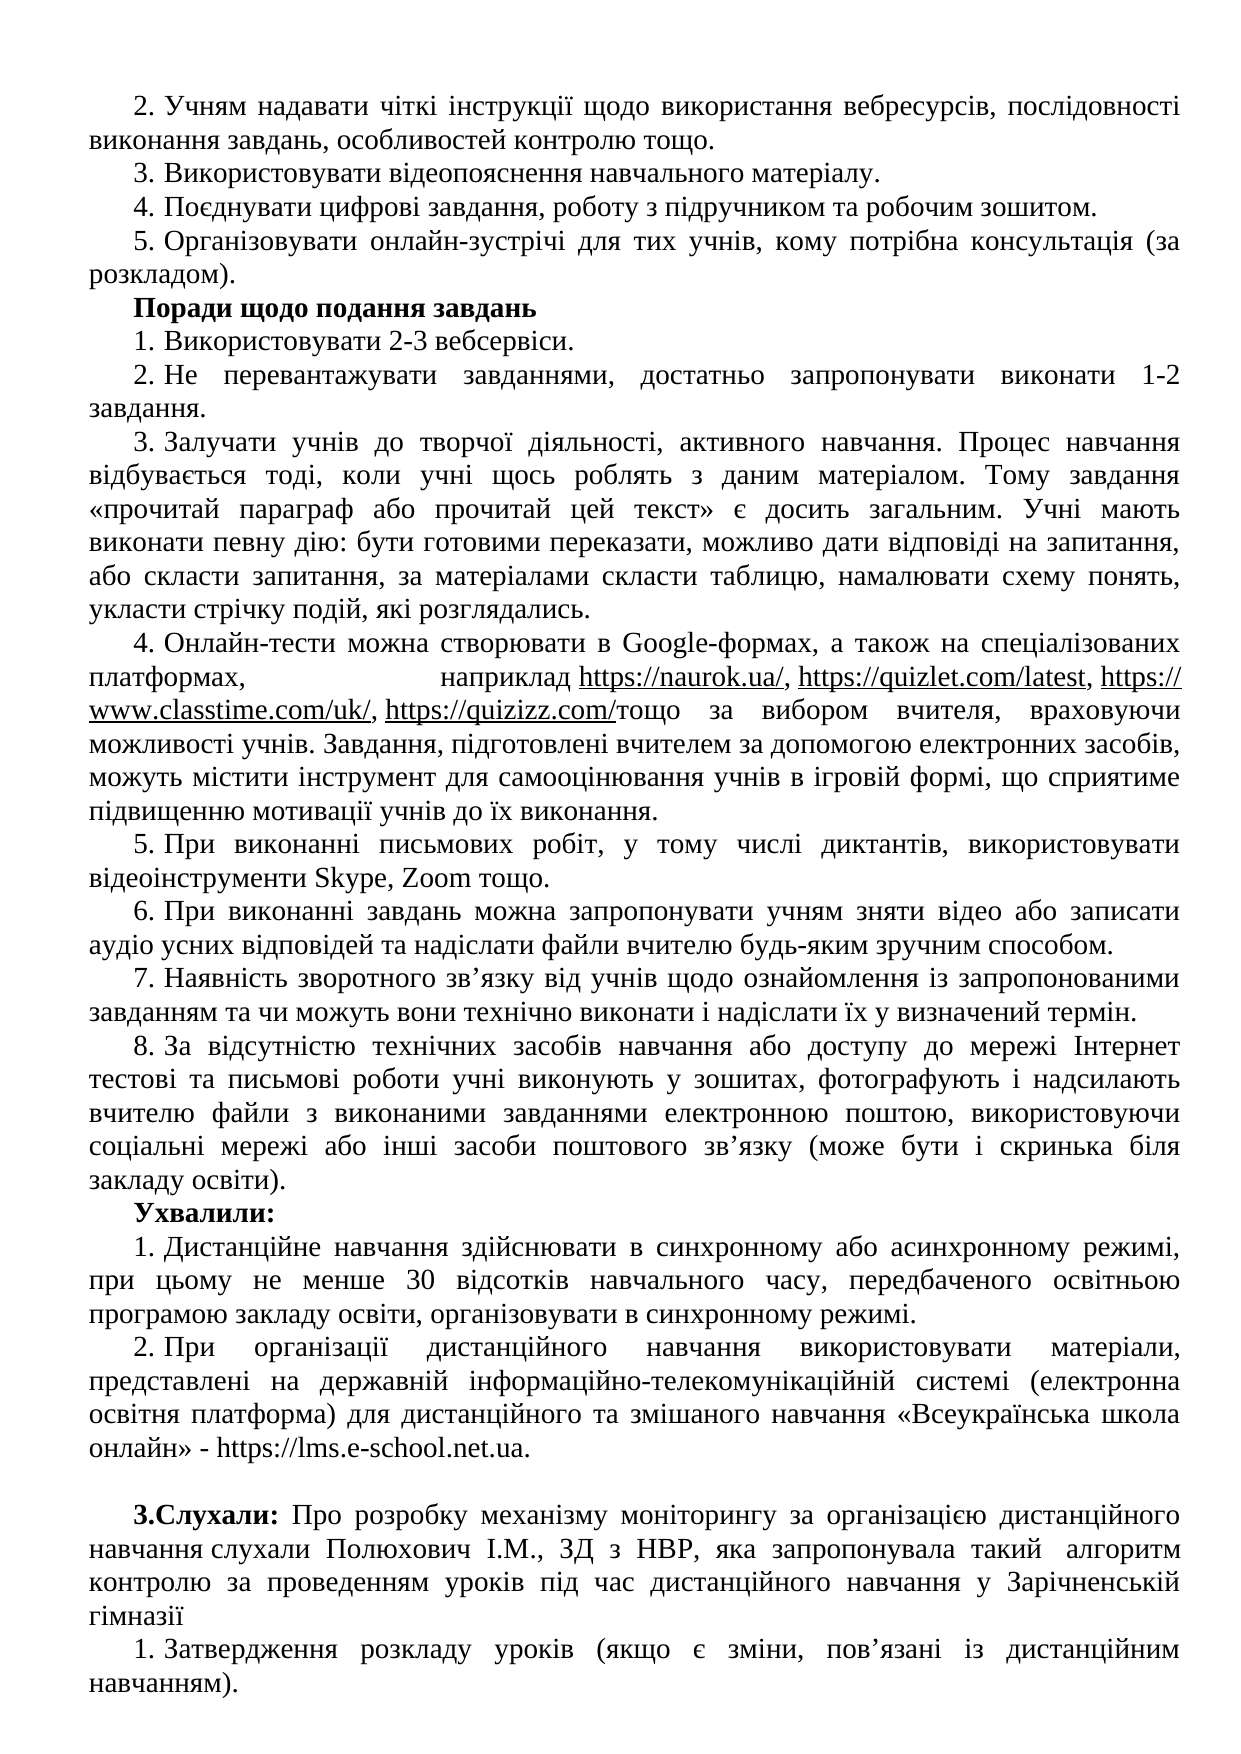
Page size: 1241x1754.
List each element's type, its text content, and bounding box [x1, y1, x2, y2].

list Використовувати відеопояснення навчального матеріалу. [89, 156, 1181, 189]
list Дистанційне навчання здійснювати в синхронному або асинхронному режимі, при цьому не менше 30 відсотків навчального часу, передбаченого освітньою програмою закладу освіти, організовувати в синхронному режимі. [89, 1229, 1181, 1329]
list Учням надавати чіткі інструкції щодо використання вебресурсів, послідовності виконання завдань, особливостей контролю тощо. [89, 88, 1181, 156]
list Наявність зворотного зв’язку від учнів щодо ознайомлення із запропонованими завданням та чи можуть вони технічно виконати і надіслати їх у визначений термін. [89, 961, 1181, 1028]
text Поради щодо подання завдань [89, 290, 1181, 323]
list Не перевантажувати завданнями, достатньо запропонувати виконати 1-2 завдання. [89, 357, 1181, 424]
text 3.Слухали: Про розробку механізму моніторингу за організацією дистанційного навчання слухали Полюхович І.М., ЗД з НВР, яка запропонувала такий алгоритм контролю за проведенням уроків під час дистанційного навчання у Зарічненській гімназії [89, 1497, 1181, 1631]
list Використовувати 2-3 вебсервіси. [89, 323, 1181, 357]
list Залучати учнів до творчої діяльності, активного навчання. Процес навчання відбувається тоді, коли учні щось роблять з даним матеріалом. Тому завдання «прочитай параграф або прочитай цей текст» є досить загальним. Учні мають виконати певну дію: бути готовими переказати, можливо дати відповіді на запитання, або скласти запитання, за матеріалами скласти таблицю, намалювати схему понять, укласти стрічку подій, які розглядались. [89, 424, 1181, 625]
list Поєднувати цифрові завдання, роботу з підручником та робочим зошитом. [89, 189, 1181, 223]
list Затвердження розкладу уроків (якщо є зміни, пов’язані із дистанційним навчанням). [89, 1631, 1181, 1698]
text Ухвалили: [89, 1195, 1181, 1229]
list При виконанні письмових робіт, у тому числі диктантів, використовувати відеоінструменти Skype, Zoom тощо. [89, 826, 1181, 893]
list При організації дистанційного навчання використовувати матеріали, представлені на державній інформаційно-телекомунікаційній системі (електронна освітня платформа) для дистанційного та змішаного навчання «Всеукраїнська школа онлайн» - https://lms.e-school.net.ua. [89, 1329, 1181, 1464]
list Організовувати онлайн-зустрічі для тих учнів, кому потрібна консультація (за розкладом). [89, 223, 1181, 290]
list Онлайн-тести можна створювати в Google-формах, а також на спеціалізованих платформах, наприклад https://naurok.ua/, https://quizlet.com/latest, https://www.classtime.com/uk/, https://quizizz.com/тощо за вибором вчителя, враховуючи можливості учнів. Завдання, підготовлені вчителем за допомогою електронних засобів, можуть містити інструмент для самооцінювання учнів в ігровій формі, що сприятиме підвищенню мотивації учнів до їх виконання. [89, 625, 1181, 826]
list При виконанні завдань можна запропонувати учням зняти відео або записати аудіо усних відповідей та надіслати файли вчителю будь-яким зручним способом. [89, 893, 1181, 961]
list За відсутністю технічних засобів навчання або доступу до мережі Інтернет тестові та письмові роботи учні виконують у зошитах, фотографують і надсилають вчителю файли з виконаними завданнями електронною поштою, використовуючи соціальні мережі або інші засоби поштового зв’язку (може бути і скринька біля закладу освіти). [89, 1028, 1181, 1195]
